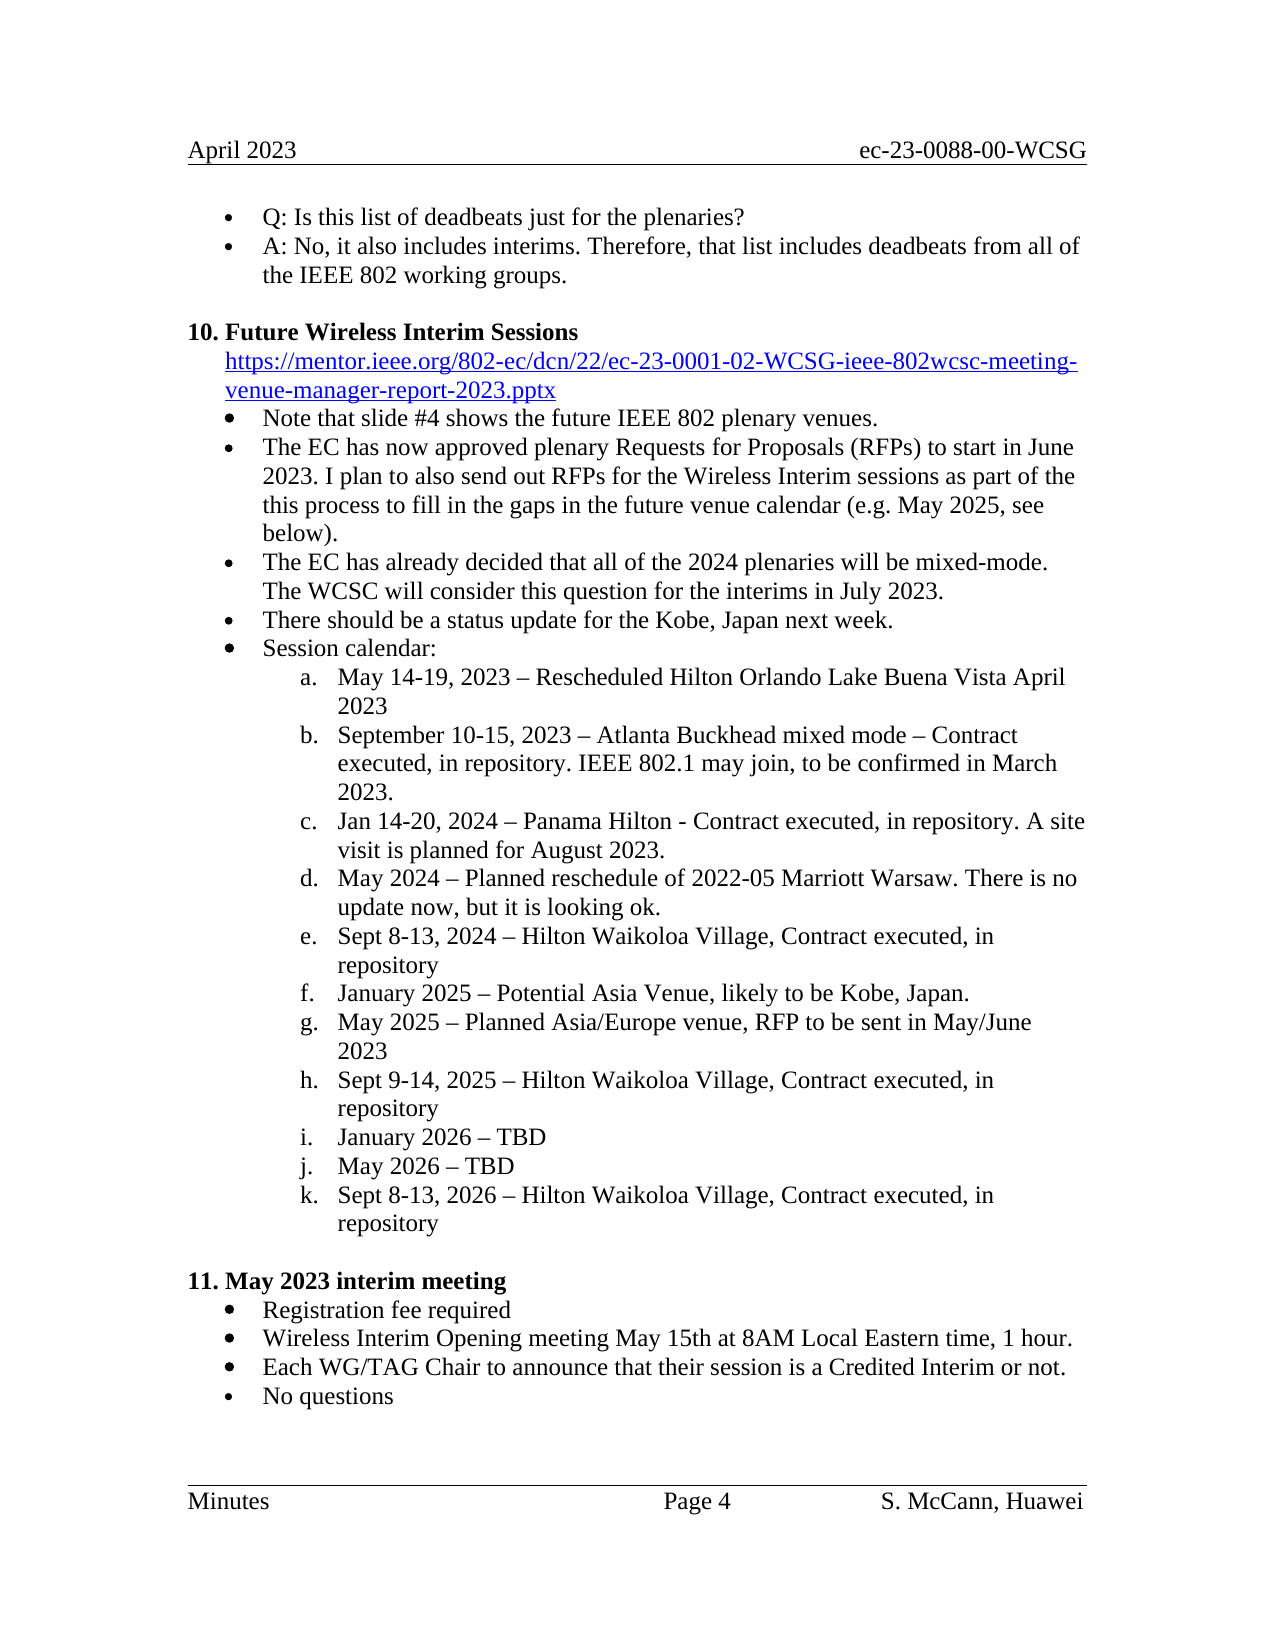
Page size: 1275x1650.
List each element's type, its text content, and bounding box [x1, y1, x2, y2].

list May 14-19, 2023 – Rescheduled Hilton Orlando Lake Buena Vista April 2023 [300, 662, 1087, 720]
list Session calendar: [225, 633, 1087, 662]
list Wireless Interim Opening meeting May 15th at 8AM Local Eastern time, 1 hour. [225, 1323, 1087, 1352]
list No questions [225, 1381, 1087, 1410]
list Registration fee required [225, 1295, 1087, 1323]
list May 2023 interim meeting [187, 1266, 1087, 1295]
list May 2025 – Planned Asia/Europe venue, RFP to be sent in May/June 2023 [300, 1007, 1087, 1065]
list May 2026 – TBD [300, 1151, 1087, 1180]
list Each WG/TAG Chair to announce that their session is a Credited Interim or not. [225, 1352, 1087, 1381]
list Note that slide #4 shows the future IEEE 802 plenary venues. [225, 403, 1087, 432]
list Sept 8-13, 2026 – Hilton Waikoloa Village, Contract executed, in repository [300, 1180, 1087, 1237]
list Sept 8-13, 2024 – Hilton Waikoloa Village, Contract executed, in repository [300, 921, 1087, 978]
list January 2026 – TBD [300, 1122, 1087, 1151]
list The EC has now approved plenary Requests for Proposals (RFPs) to start in June 2023. I plan to also send out RFPs for the Wireless Interim sessions as part of the this process to fill in the gaps in the future venue calendar (e.g. May 2025, see below). [225, 432, 1087, 547]
list Sept 9-14, 2025 – Hilton Waikoloa Village, Contract executed, in repository [300, 1065, 1087, 1122]
list Jan 14-20, 2024 – Panama Hilton - Contract executed, in repository. A site visit is planned for August 2023. [300, 806, 1087, 863]
list January 2025 – Potential Asia Venue, likely to be Kobe, Japan. [300, 978, 1087, 1007]
list A: No, it also includes interims. Therefore, that list includes deadbeats from all of the IEEE 802 working groups. [225, 231, 1087, 288]
list The EC has already decided that all of the 2024 plenaries will be mixed-mode. The WCSC will consider this question for the interims in July 2023. [225, 547, 1087, 605]
list There should be a status update for the Kobe, Japan next week. [225, 605, 1087, 633]
list Future Wireless Interim Sessions [187, 317, 1087, 346]
list May 2024 – Planned reschedule of 2022-05 Marriott Warsaw. There is no update now, but it is looking ok. [300, 863, 1087, 921]
list September 10-15, 2023 – Atlanta Buckhead mixed mode – Contract executed, in repository. IEEE 802.1 may join, to be confirmed in March 2023. [300, 720, 1087, 806]
text https://mentor.ieee.org/802-ec/dcn/22/ec-23-0001-02-WCSG-ieee-802wcsc-meeting-venue-manager-report-2023.pptx [225, 346, 1087, 403]
list Q: Is this list of deadbeats just for the plenaries? [225, 202, 1087, 231]
